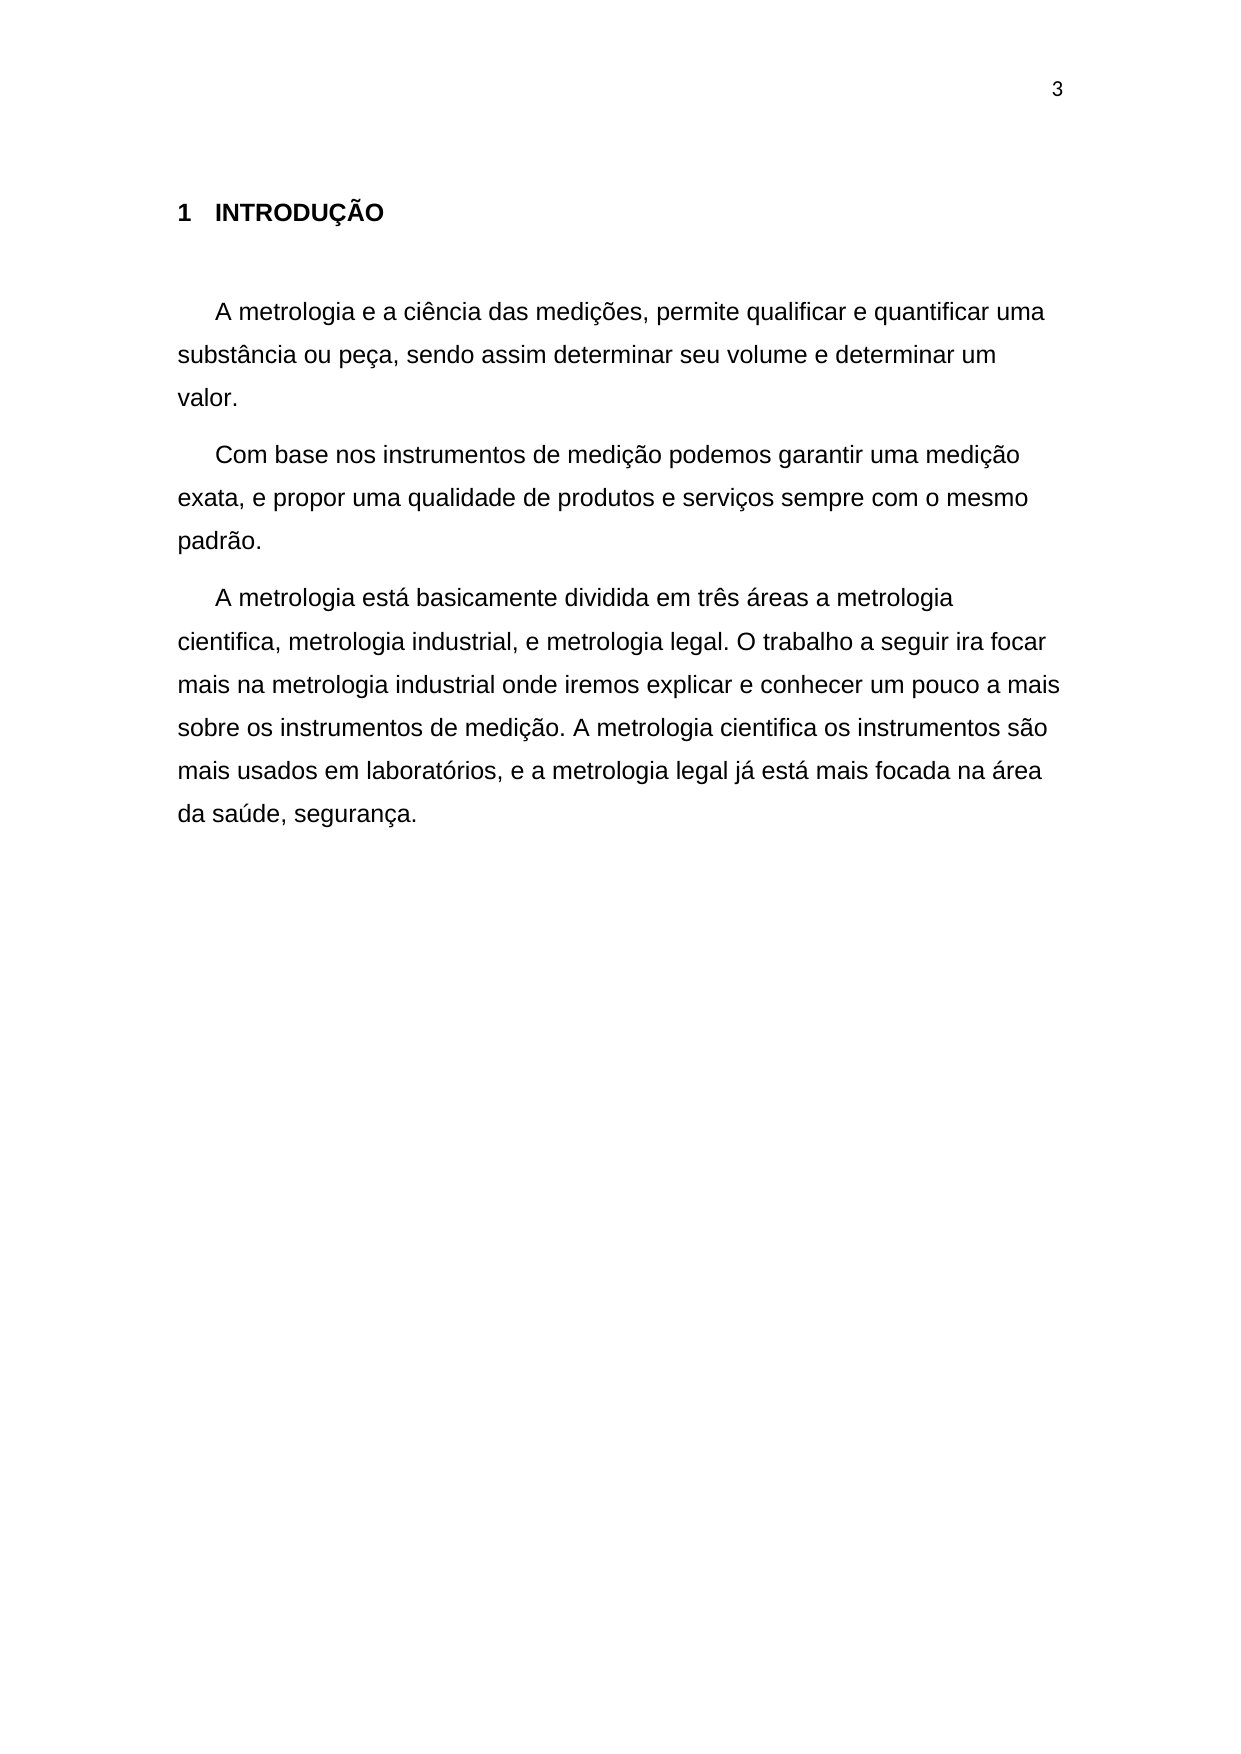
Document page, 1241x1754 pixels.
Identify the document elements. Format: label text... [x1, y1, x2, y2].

text A metrologia está basicamente dividida em três áreas a metrologia cientifica, metrologia industrial, e metrologia legal. O trabalho a seguir ira focar mais na metrologia industrial onde iremos explicar e conhecer um pouco a mais sobre os instrumentos de medição. A metrologia cientifica os instrumentos são mais usados em laboratórios, e a metrologia legal já está mais focada na área da saúde, segurança. [177, 583, 1063, 828]
text A metrologia e a ciência das medições, permite qualificar e quantificar uma substância ou peça, sendo assim determinar seu volume e determinar um valor. [177, 296, 1063, 411]
text Com base nos instrumentos de medição podemos garantir uma medição exata, e propor uma qualidade de produtos e serviços sempre com o mesmo padrão. [177, 440, 1063, 555]
subtitle INTRODUÇÃO [177, 198, 1063, 226]
